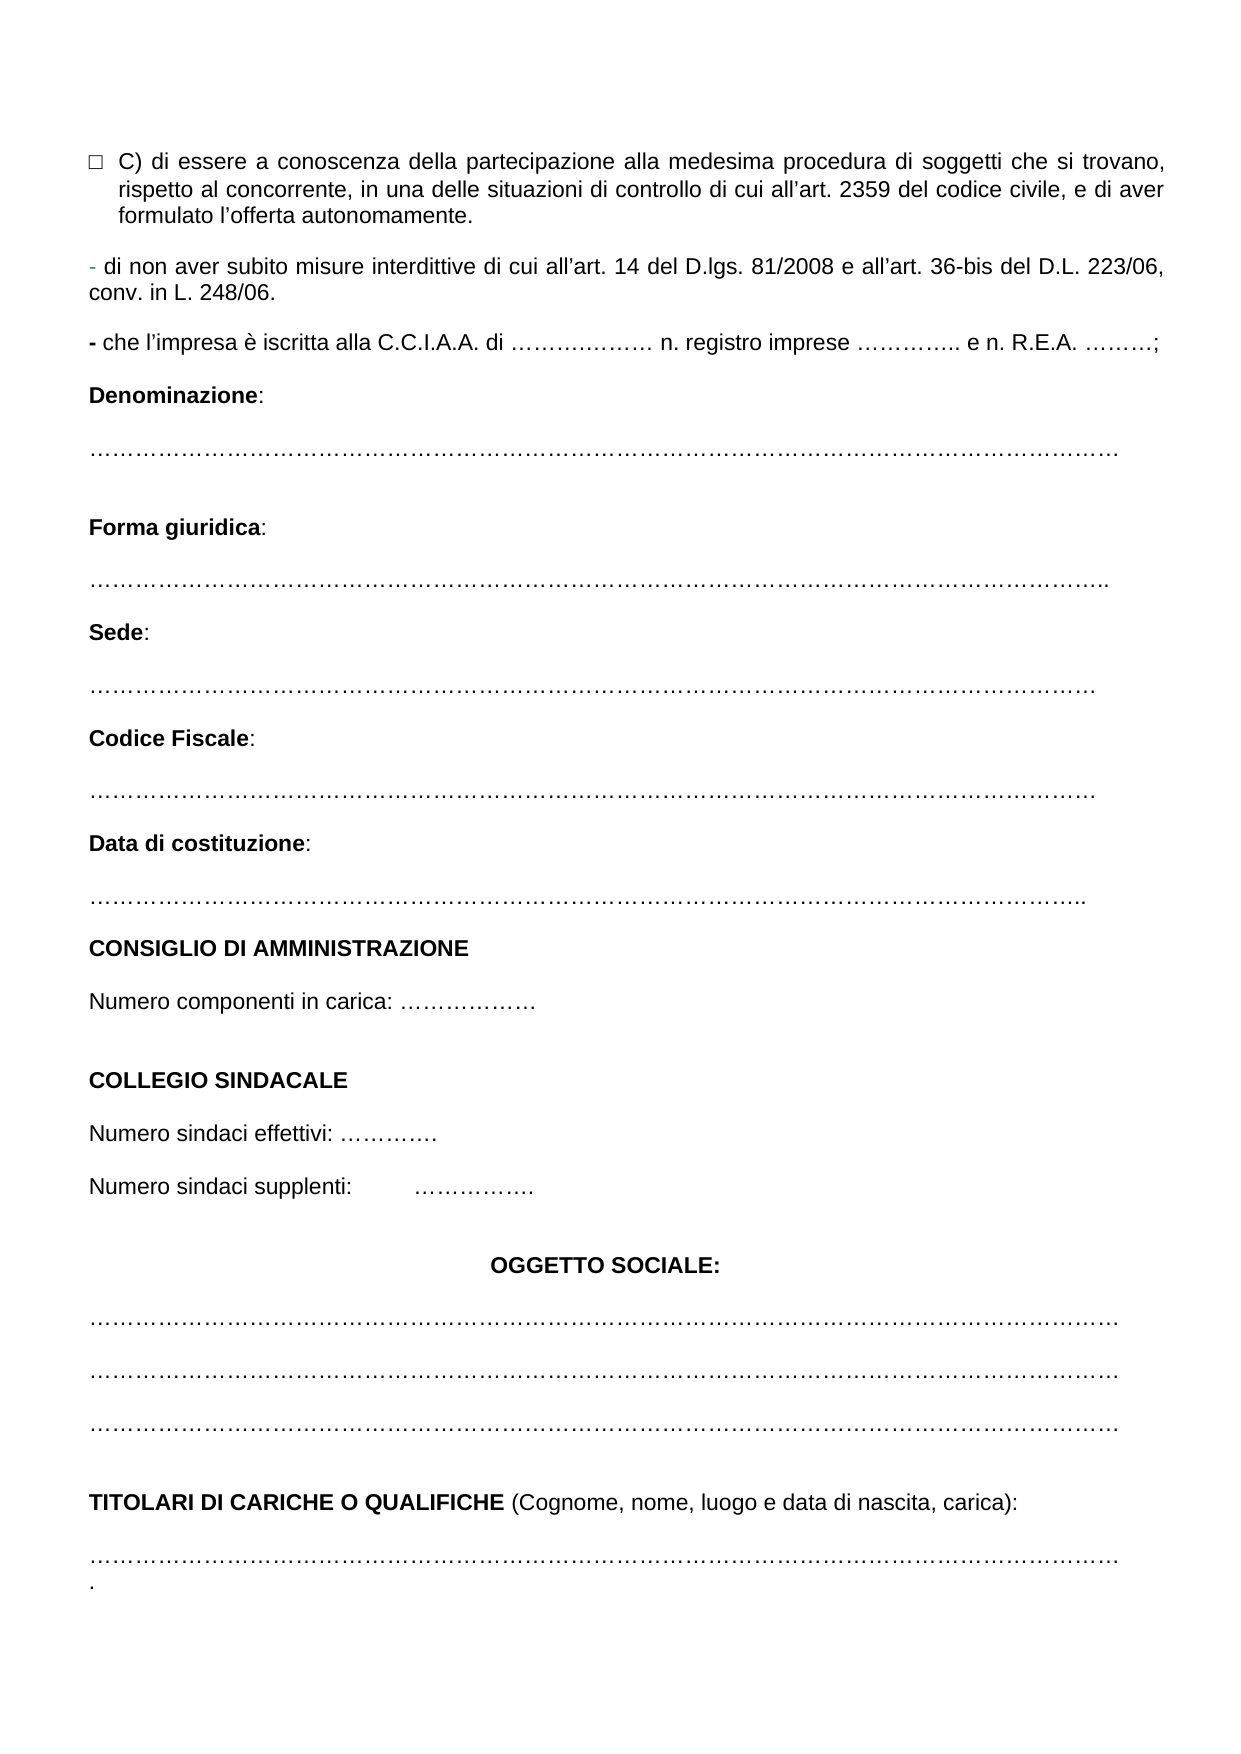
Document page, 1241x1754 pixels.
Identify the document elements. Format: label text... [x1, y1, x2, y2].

text CONSIGLIO DI AMMINISTRAZIONE [88, 935, 1122, 962]
text ……………………………………………………………………………………………………………………… [88, 1304, 1122, 1331]
text Numero componenti in carica: ……………… [88, 988, 1122, 1014]
text …………………………………………………………………………………………………………………… [88, 672, 1122, 698]
text Sede: [88, 619, 1122, 646]
text Forma giuridica: [88, 514, 1122, 540]
text Data di costituzione: [88, 830, 1122, 856]
list C) di essere a conoscenza della partecipazione alla medesima procedura di soggetti che si trovano, rispetto al concorrente, in una delle situazioni di controllo di cui all’art. 2359 del codice civile, e di aver formulato l’offerta autonomamente. [88, 148, 1166, 229]
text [88, 1542, 1122, 1594]
text - di non aver subito misure interdittive di cui all’art. 14 del D.lgs. 81/2008 e all’art. 36-bis del D.L. 223/06, conv. in L. 248/06. [88, 253, 1166, 305]
text Numero sindaci supplenti: ……………. [88, 1173, 1122, 1199]
text …………………………………………………………………………………………………………………… [88, 777, 1122, 804]
text - che l’impresa è iscritta alla C.C.I.A.A. di ……….……… n. registro imprese ………….. e n. R.E.A. ………; [88, 329, 1166, 356]
text …………………………………………………………………………………………………………………….. [88, 566, 1122, 593]
text ………………………………………………………………………………………………………………….. [88, 883, 1122, 909]
text Denominazione: [88, 382, 1122, 408]
text TITOLARI DI CARICHE O QUALIFICHE (Cognome, nome, luogo e data di nascita, carica): [88, 1489, 1122, 1515]
text OGGETTO SOCIALE: [88, 1252, 1122, 1278]
text ……………………………………………………………………………………………………………………… [88, 435, 1122, 461]
text ……………………………………………………………………………………………………………………… [88, 1410, 1122, 1436]
text Numero sindaci effettivi: …………. [88, 1120, 1122, 1146]
text ……………………………………………………………………………………………………………………… [88, 1357, 1122, 1383]
text COLLEGIO SINDACALE [88, 1067, 1122, 1093]
text Codice Fiscale: [88, 724, 1122, 751]
